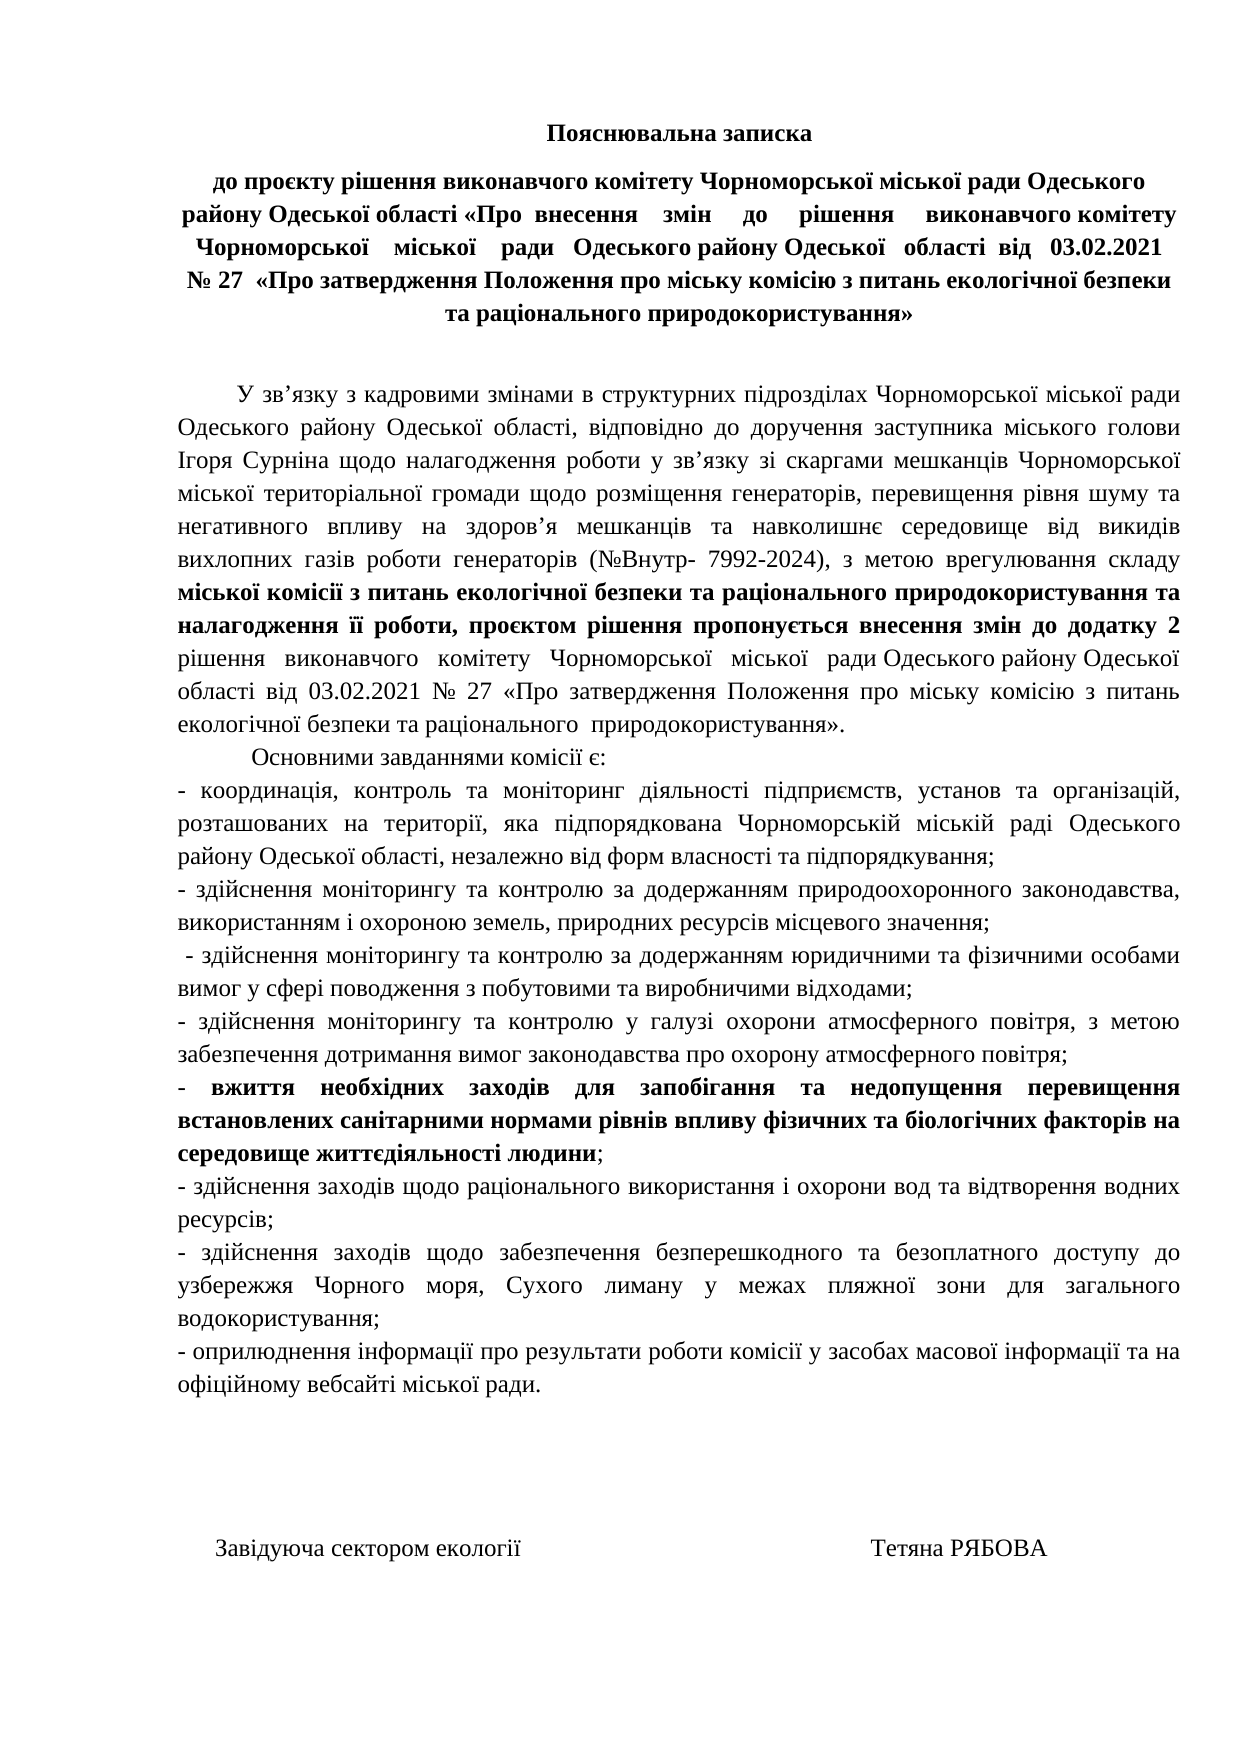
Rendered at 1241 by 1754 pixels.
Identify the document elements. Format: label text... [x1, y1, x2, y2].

text - здійснення моніторингу та контролю за додержанням юридичними та фізичними особами вимог у сфері поводження з побутовими та виробничими відходами; [177, 940, 1181, 1002]
text до проєкту рішення виконавчого комітету Чорноморської міської ради Одеського району Одеської області «Про внесення змін до рішення виконавчого комітету Чорноморської міської ради Одеського району Одеської області від 03.02.2021 № 27 «Про затвердження Положення про міську комісію з питань екологічної безпеки та раціонального природокористування» [177, 166, 1181, 327]
text - координація, контроль та моніторинг діяльності підприємств, установ та організацій, розташованих на території, яка підпорядкована Чорноморській міській раді Одеського району Одеської області, незалежно від форм власності та підпорядкування; [177, 775, 1181, 870]
text Пояснювальна записка [177, 118, 1181, 147]
text Завідуюча сектором екології Тетяна РЯБОВА [215, 1533, 1181, 1561]
text - здійснення моніторингу та контролю за додержанням природоохоронного законодавства, використанням і охороною земель, природних ресурсів місцевого значення; [177, 874, 1181, 936]
text Основними завданнями комісії є: [177, 742, 1181, 771]
text - здійснення моніторингу та контролю у галузі охорони атмосферного повітря, з метою забезпечення дотримання вимог законодавства про охорону атмосферного повітря; [177, 1006, 1181, 1068]
text У зв’язку з кадровими змінами в структурних підрозділах Чорноморської міської ради Одеського району Одеської області, відповідно до доручення заступника міського голови Ігоря Сурніна щодо налагодження роботи у зв’язку зі скаргами мешканців Чорноморської міської територіальної громади щодо розміщення генераторів, перевищення рівня шуму та негативного впливу на здоров’я мешканців та навколишнє середовище від викидів вихлопних газів роботи генераторів (№Внутр- 7992-2024), з метою врегулювання складу міської комісії з питань екологічної безпеки та раціонального природокористування та налагодження її роботи, проєктом рішення пропонується внесення змін до додатку 2 рішення виконавчого комітету Чорноморської міської ради Одеського району Одеської області від 03.02.2021 № 27 «Про затвердження Положення про міську комісію з питань екологічної безпеки та раціонального природокористування». [177, 379, 1181, 738]
text - вжиття необхідних заходів для запобігання та недопущення перевищення встановлених санітарними нормами рівнів впливу фізичних та біологічних факторів на середовище життєдіяльності людини; [177, 1072, 1181, 1167]
text - здійснення заходів щодо забезпечення безперешкодного та безоплатного доступу до узбережжя Чорного моря, Сухого лиману у межах пляжної зони для загального водокористування; [177, 1237, 1181, 1332]
text - здійснення заходів щодо раціонального використання і охорони вод та відтворення водних ресурсів; [177, 1171, 1181, 1233]
text - оприлюднення інформації про результати роботи комісії у засобах масової інформації та на офіційному вебсайті міської ради. [177, 1336, 1181, 1398]
